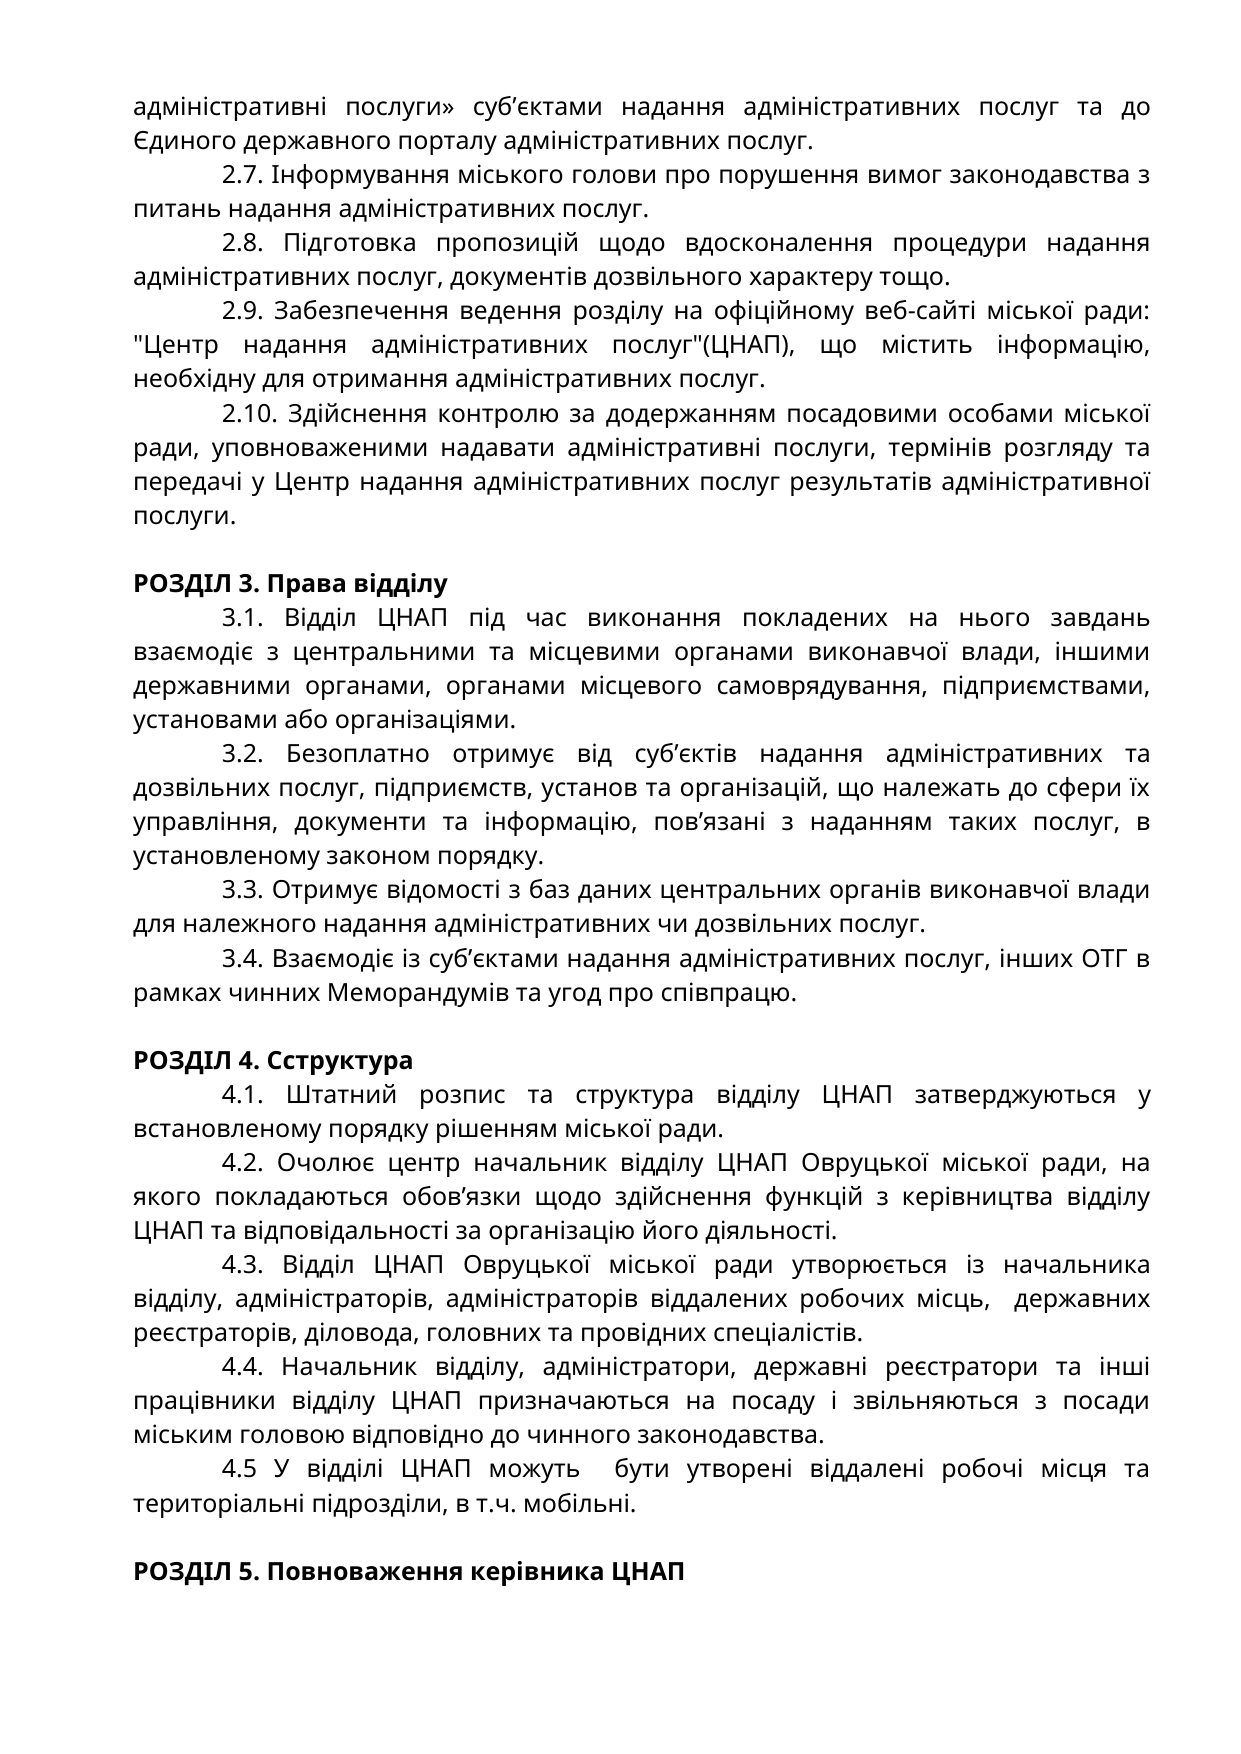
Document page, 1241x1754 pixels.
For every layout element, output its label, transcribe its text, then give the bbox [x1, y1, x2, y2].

text 3.4. Взаємодіє із суб’єктами надання адміністративних послуг, інших ОТГ в рамках чинних Меморандумів та угод про співпрацю. [133, 940, 1152, 1008]
text 4.2. Очолює центр начальник відділу ЦНАП Овруцької міської ради, на якого покладаються обов’язки щодо здійснення функцій з керівництва відділу ЦНАП та відповідальності за організацію його діяльності. [133, 1144, 1152, 1247]
text 4.3. Відділ ЦНАП Овруцької міської ради утворюється із начальника відділу, адміністраторів, адміністраторів віддалених робочих місць, державних реєстраторів, діловода, головних та провідних спеціалістів. [133, 1247, 1152, 1349]
text 2.7. Інформування міського голови про порушення вимог законодавства з питань надання адміністративних послуг. [133, 157, 1152, 225]
text 4.4. Начальник відділу, адміністратори, державні реєстратори та інші працівники відділу ЦНАП призначаються на посаду і звільняються з посади міським головою відповідно до чинного законодавства. [133, 1349, 1152, 1451]
text 2.9. Забезпечення ведення розділу на офіційному веб-сайті міської ради: "Центр надання адміністративних послуг"(ЦНАП), що містить інформацію, необхідну для отримання адміністративних послуг. [133, 293, 1152, 395]
text 3.2. Безоплатно отримує від суб’єктів надання адміністративних та дозвільних послуг, підприємств, установ та організацій, що належать до сфери їх управління, документи та інформацію, пов’язані з наданням таких послуг, в установленому законом порядку. [133, 736, 1152, 872]
text РОЗДІЛ 4. Сструктура [133, 1042, 1152, 1076]
text 3.1. Відділ ЦНАП під час виконання покладених на нього завдань взаємодіє з центральними та місцевими органами виконавчої влади, іншими державними органами, органами місцевого самоврядування, підприємствами, установами або організаціями. [133, 599, 1152, 736]
text РОЗДІЛ 3. Права відділу [133, 566, 1152, 599]
text 3.3. Отримує відомості з баз даних центральних органів виконавчої влади для належного надання адміністративних чи дозвільних послуг. [133, 872, 1152, 940]
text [133, 89, 1152, 157]
text 2.8. Підготовка пропозицій щодо вдосконалення процедури надання адміністративних послуг, документів дозвільного характеру тощо. [133, 225, 1152, 293]
text 2.10. Здійснення контролю за додержанням посадовими особами міської ради, уповноваженими надавати адміністративні послуги, термінів розгляду та передачі у Центр надання адміністративних послуг результатів адміністративної послуги. [133, 395, 1152, 531]
text 4.5 У відділі ЦНАП можуть бути утворені віддалені робочі місця та територіальні підрозділи, в т.ч. мобільні. [133, 1451, 1152, 1519]
text РОЗДІЛ 5. Повноваження керівника ЦНАП [133, 1553, 1152, 1587]
text 4.1. Штатний розпис та структура відділу ЦНАП затверджуються у встановленому порядку рішенням міської ради. [133, 1076, 1152, 1144]
